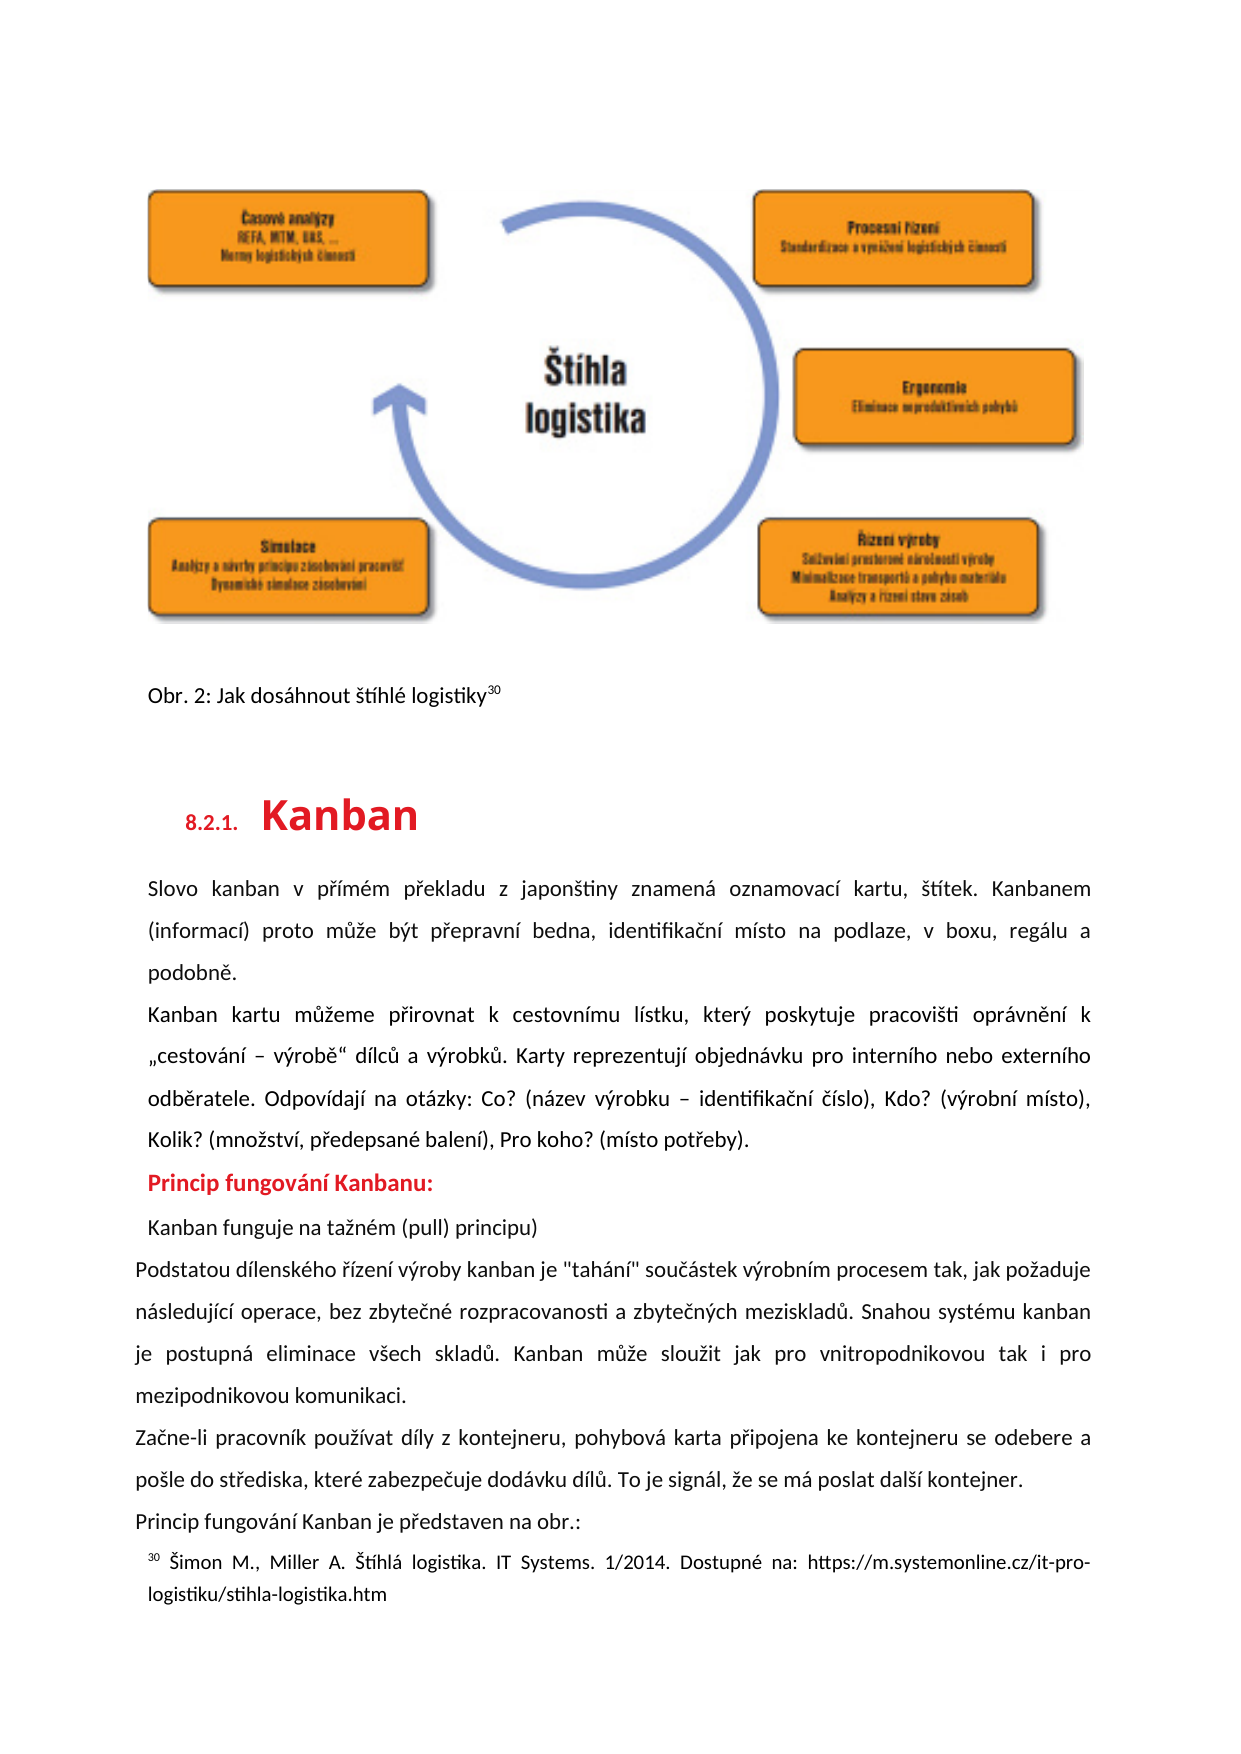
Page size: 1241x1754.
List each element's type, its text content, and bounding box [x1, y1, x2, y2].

text Princip fungování Kanbanu: [148, 1168, 1093, 1198]
text Obr. 2: Jak dosáhnout štíhlé logistiky [487, 681, 1093, 709]
text Kanban funguje na tažném (pull) principu) [148, 1213, 1093, 1241]
text Kanban kartu můžeme přirovnat k cestovnímu lístku, který poskytuje pracovišti oprávnění k „cestování – výrobě“ dílců a výrobků. Karty reprezentují objednávku pro interního nebo externího odběratele. Odpovídají na otázky: Co? (název výrobku – identifikační číslo), Kdo? (výrobní místo), Kolik? (množství, předepsané balení), Pro koho? (místo potřeby). [148, 1000, 1093, 1154]
text Slovo kanban v přímém překladu z japonštiny znamená oznamovací kartu, štítek. Kanbanem (informací) proto může být přepravní bedna, identifikační místo na podlaze, v boxu, regálu a podobně. [148, 874, 1093, 986]
text Podstatou dílenského řízení výroby kanban je "tahání" součástek výrobním procesem tak, jak požaduje následující operace, bez zbytečné rozpracovanosti a zbytečných meziskladů. Snahou systému kanban je postupná eliminace všech skladů. Kanban může sloužit jak pro vnitropodnikovou tak i pro mezipodnikovou komunikaci. [135, 1255, 1093, 1409]
text Princip fungování Kanban je představen na obr.: [135, 1507, 1093, 1535]
subtitle Kanban [185, 786, 1093, 842]
picture [147, 189, 1084, 624]
text Začne-li pracovník používat díly z kontejneru, pohybová karta připojena ke kontejneru se odebere a pošle do střediska, které zabezpečuje dodávku dílů. To je signál, že se má poslat další kontejner. [135, 1423, 1093, 1493]
